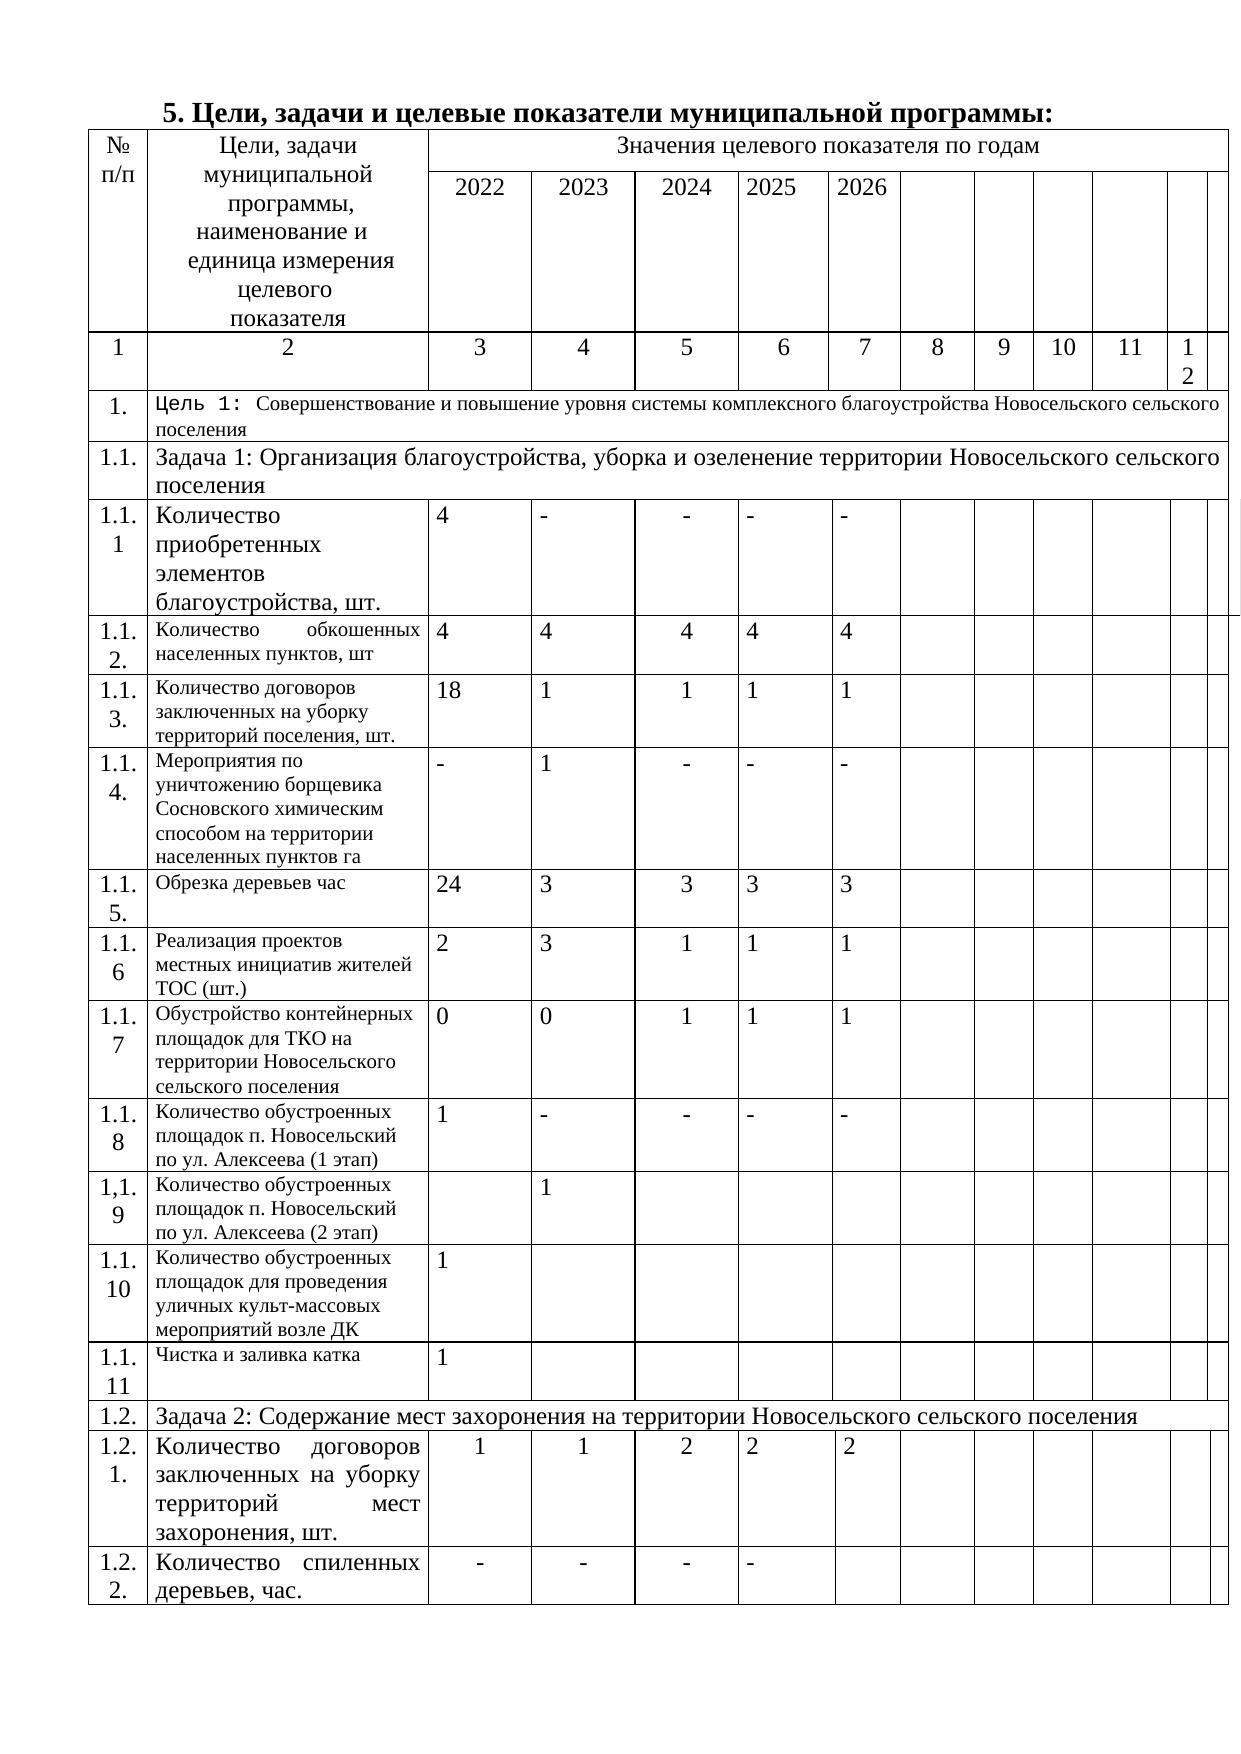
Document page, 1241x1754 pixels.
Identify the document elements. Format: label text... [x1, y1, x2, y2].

table_cell [1171, 675, 1207, 747]
table_cell [1034, 1001, 1092, 1098]
table_cell 4 [532, 333, 634, 390]
table_cell 8 [901, 333, 974, 390]
table_cell 2022 [429, 172, 531, 331]
table_cell - [532, 500, 634, 615]
table_cell Задача 1: Организация благоустройства, уборка и озеленение территории Новосельского сельского поселения [148, 442, 1228, 499]
table_cell [636, 1245, 738, 1341]
table_cell [532, 1343, 634, 1400]
table_cell [1034, 500, 1092, 615]
table_cell [1208, 333, 1228, 390]
table_cell [1171, 500, 1207, 615]
table_cell 1 [532, 675, 634, 747]
table_cell 1 [833, 928, 900, 1000]
table_cell [1034, 1431, 1092, 1546]
table_cell [1093, 1343, 1170, 1400]
table_cell [1034, 1547, 1092, 1604]
table_cell [901, 1001, 974, 1098]
table_cell Количество обкошенных населенных пунктов, шт [148, 616, 428, 674]
table_header Цели, задачи муниципальной программы, наименование и единица измерения целевого показателя [148, 130, 428, 331]
table_cell 1.1. [89, 442, 147, 499]
table_cell 3 [429, 333, 531, 390]
table_cell [833, 1343, 900, 1400]
table_cell 1.1.2. [89, 616, 147, 674]
table_cell 2 [636, 1431, 738, 1546]
table_cell 1 [739, 675, 832, 747]
table_cell Количество спиленных деревьев, час. [148, 1547, 428, 1604]
table_cell 1 [532, 1172, 634, 1244]
table_cell 1.1.10 [89, 1245, 147, 1341]
table_cell [975, 1547, 1033, 1604]
table_cell [1168, 172, 1207, 331]
table_cell [975, 928, 1033, 1000]
table_cell [1208, 870, 1228, 927]
table_cell [975, 172, 1033, 331]
table_cell [1171, 870, 1207, 927]
table_cell Количество договоров заключенных на уборку территорий мест захоронения, шт. [148, 1431, 428, 1546]
table_cell [1034, 172, 1092, 331]
table_cell Чистка и заливка катка [148, 1343, 428, 1400]
table_cell - [833, 500, 900, 615]
table_cell [1093, 748, 1170, 868]
table_cell [975, 1172, 1033, 1244]
table_cell 1 [739, 1001, 832, 1098]
table_cell [901, 748, 974, 868]
table_cell [1171, 748, 1207, 868]
table_cell 1 [739, 928, 832, 1000]
table_cell 5 [636, 333, 738, 390]
table_cell [1093, 1099, 1170, 1171]
table_cell [975, 870, 1033, 927]
text 5. Цели, задачи и целевые показатели муниципальной программы: [103, 94, 1181, 129]
table_cell 2023 [532, 172, 634, 331]
table_cell - [833, 1099, 900, 1171]
table_cell 2 [148, 333, 428, 390]
table_cell [901, 500, 974, 615]
table_cell [1034, 1245, 1092, 1341]
table_cell [1208, 616, 1228, 674]
table_cell 1.1.6 [89, 928, 147, 1000]
table_cell [1171, 928, 1207, 1000]
table_cell [1211, 1431, 1228, 1546]
table_cell [1034, 870, 1092, 927]
table_cell 12 [1168, 333, 1207, 390]
table_cell [1229, 499, 1240, 615]
table_cell 1.1.8 [89, 1099, 147, 1171]
table_cell 7 [829, 333, 900, 390]
table_cell Реализация проектов местных инициатив жителей ТОС (шт.) [148, 928, 428, 1000]
table_cell [1093, 1172, 1170, 1244]
table_cell 1.2. [89, 1401, 147, 1430]
table_cell 2024 [636, 172, 738, 331]
table_cell 1.1.3. [89, 675, 147, 747]
table_cell [1208, 675, 1228, 747]
table_cell [1171, 1099, 1207, 1171]
table_cell [975, 1099, 1033, 1171]
table_cell [1171, 1547, 1210, 1604]
table_cell [975, 675, 1033, 747]
table_cell [1171, 1245, 1207, 1341]
table_cell 4 [429, 616, 531, 674]
table_cell [1171, 1172, 1207, 1244]
table_cell 1. [89, 391, 147, 441]
table_cell 1 [429, 1245, 531, 1341]
table_cell 4 [833, 616, 900, 674]
table_cell 4 [739, 616, 832, 674]
table_cell [975, 500, 1033, 615]
table_cell 1 [429, 1343, 531, 1400]
table_cell [1211, 1547, 1228, 1604]
table_cell 1.1.4. [89, 748, 147, 868]
table_cell [833, 1172, 900, 1244]
table_cell Мероприятия по уничтожению борщевика Сосновского химическим способом на территории населенных пунктов га [148, 748, 428, 868]
table_cell 1 [833, 675, 900, 747]
table_cell 3 [739, 870, 832, 927]
table_cell [901, 675, 974, 747]
table_cell - [739, 1099, 832, 1171]
table_cell [1208, 1099, 1228, 1171]
table_cell [429, 1172, 531, 1244]
table_cell [739, 1343, 832, 1400]
table_cell [1034, 616, 1092, 674]
table_cell 4 [636, 616, 738, 674]
table_cell [975, 616, 1033, 674]
table_cell [975, 1431, 1033, 1546]
table_cell [1034, 1099, 1092, 1171]
table_cell [1208, 748, 1228, 868]
table_cell [901, 1099, 974, 1171]
table_cell 3 [636, 870, 738, 927]
table_cell 1 [532, 1431, 634, 1546]
table_cell Цель 1: Совершенствование и повышение уровня системы комплексного благоустройства Новосельского сельского поселения [148, 391, 1228, 441]
table_cell [1171, 1001, 1207, 1098]
table_cell [1171, 616, 1207, 674]
table_cell - [636, 1547, 738, 1604]
table_cell [901, 172, 974, 331]
table_cell 3 [532, 928, 634, 1000]
table_cell [836, 1547, 900, 1604]
table_cell Обустройство контейнерных площадок для ТКО на территории Новосельского сельского поселения [148, 1001, 428, 1098]
table_cell 18 [429, 675, 531, 747]
table_cell 1 [833, 1001, 900, 1098]
table_cell 1 [636, 928, 738, 1000]
table_cell Обрезка деревьев час [148, 870, 428, 927]
table_cell [1208, 1172, 1228, 1244]
table_cell - [636, 500, 738, 615]
table_cell 9 [975, 333, 1033, 390]
table_cell 10 [1034, 333, 1092, 390]
table_cell Задача 2: Содержание мест захоронения на территории Новосельского сельского поселения [148, 1401, 1228, 1430]
table_cell [1208, 928, 1228, 1000]
table_cell [1171, 1343, 1207, 1400]
table_cell 1,1.9 [89, 1172, 147, 1244]
table_cell [739, 1245, 832, 1341]
table_cell 3 [833, 870, 900, 927]
table_cell [1093, 616, 1170, 674]
table_cell [1034, 928, 1092, 1000]
table_cell 1 [636, 1001, 738, 1098]
table_cell [739, 1172, 832, 1244]
table_cell Количество договоров заключенных на уборку территорий поселения, шт. [148, 675, 428, 747]
table_cell [1093, 1001, 1170, 1098]
table_cell [1093, 870, 1170, 927]
table_cell 1.1.1 [89, 500, 147, 615]
table_cell - [429, 748, 531, 868]
table_cell [1093, 172, 1167, 331]
table_cell 1.1.5. [89, 870, 147, 927]
table_cell [1208, 172, 1228, 331]
table_cell [1208, 1001, 1228, 1098]
table_cell [1208, 1343, 1228, 1400]
table_cell [1034, 1343, 1092, 1400]
table_cell 1 [532, 748, 634, 868]
table_cell 2025 [739, 172, 828, 331]
table_cell [901, 1343, 974, 1400]
table_cell - [739, 500, 832, 615]
table_cell [636, 1343, 738, 1400]
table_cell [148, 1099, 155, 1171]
table_cell - [636, 1099, 738, 1171]
table_cell [1093, 500, 1170, 615]
table_cell 1.2.2. [89, 1547, 147, 1604]
table_cell - [636, 748, 738, 868]
table_cell [975, 1245, 1033, 1341]
table_cell 1 [636, 675, 738, 747]
table_cell [975, 748, 1033, 868]
table_cell Количество приобретенных элементов благоустройства, шт. [148, 500, 428, 615]
table_cell 1 [429, 1431, 531, 1546]
table_cell 1 [89, 333, 147, 390]
table_cell 4 [429, 500, 531, 615]
table_cell 3 [532, 870, 634, 927]
table_cell 2 [739, 1431, 835, 1546]
table_cell 4 [532, 616, 634, 674]
table_cell [901, 1431, 974, 1546]
table_cell - [833, 748, 900, 868]
table_cell Количество обустроенных площадок для проведения уличных культ-массовых мероприятий возле ДК [359, 1245, 428, 1341]
table_cell [901, 616, 974, 674]
table_cell 6 [739, 333, 828, 390]
table_cell [833, 1245, 900, 1341]
table_cell [901, 1172, 974, 1244]
table_cell [1093, 1245, 1170, 1341]
table_cell [1093, 1547, 1170, 1604]
table_cell 24 [429, 870, 531, 927]
table_cell 2 [429, 928, 531, 1000]
table_cell 1.1.11 [89, 1343, 147, 1400]
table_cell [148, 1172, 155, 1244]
table_cell [901, 928, 974, 1000]
table_cell - [429, 1547, 531, 1604]
table_header Значения целевого показателя по годам [429, 130, 1228, 171]
table_cell - [532, 1099, 634, 1171]
table_cell [975, 1343, 1033, 1400]
table_cell - [532, 1547, 634, 1604]
table_cell 2026 [829, 172, 900, 331]
table_cell [901, 1245, 974, 1341]
table_cell 0 [532, 1001, 634, 1098]
table_cell [901, 870, 974, 927]
table_cell - [739, 748, 832, 868]
table_cell [975, 1001, 1033, 1098]
table_cell [1171, 1431, 1210, 1546]
table_cell - [739, 1547, 835, 1604]
table_cell 11 [1093, 333, 1167, 390]
table_cell 1 [429, 1099, 531, 1171]
table_cell [1093, 928, 1170, 1000]
table_cell [1093, 1431, 1170, 1546]
table_cell [1034, 1172, 1092, 1244]
table_cell 2 [836, 1431, 900, 1546]
table_cell [532, 1245, 634, 1341]
table_cell [1034, 675, 1092, 747]
table_cell [901, 1547, 974, 1604]
table_cell 0 [429, 1001, 531, 1098]
table_cell [1208, 1245, 1228, 1341]
table_header № п/п [89, 130, 147, 331]
table_cell [1208, 500, 1228, 615]
table_cell [1093, 675, 1170, 747]
table_cell [636, 1172, 738, 1244]
table_cell 1.2.1. [89, 1431, 147, 1546]
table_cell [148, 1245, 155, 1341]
table_cell [1034, 748, 1092, 868]
table_cell 1.1.7 [89, 1001, 147, 1098]
